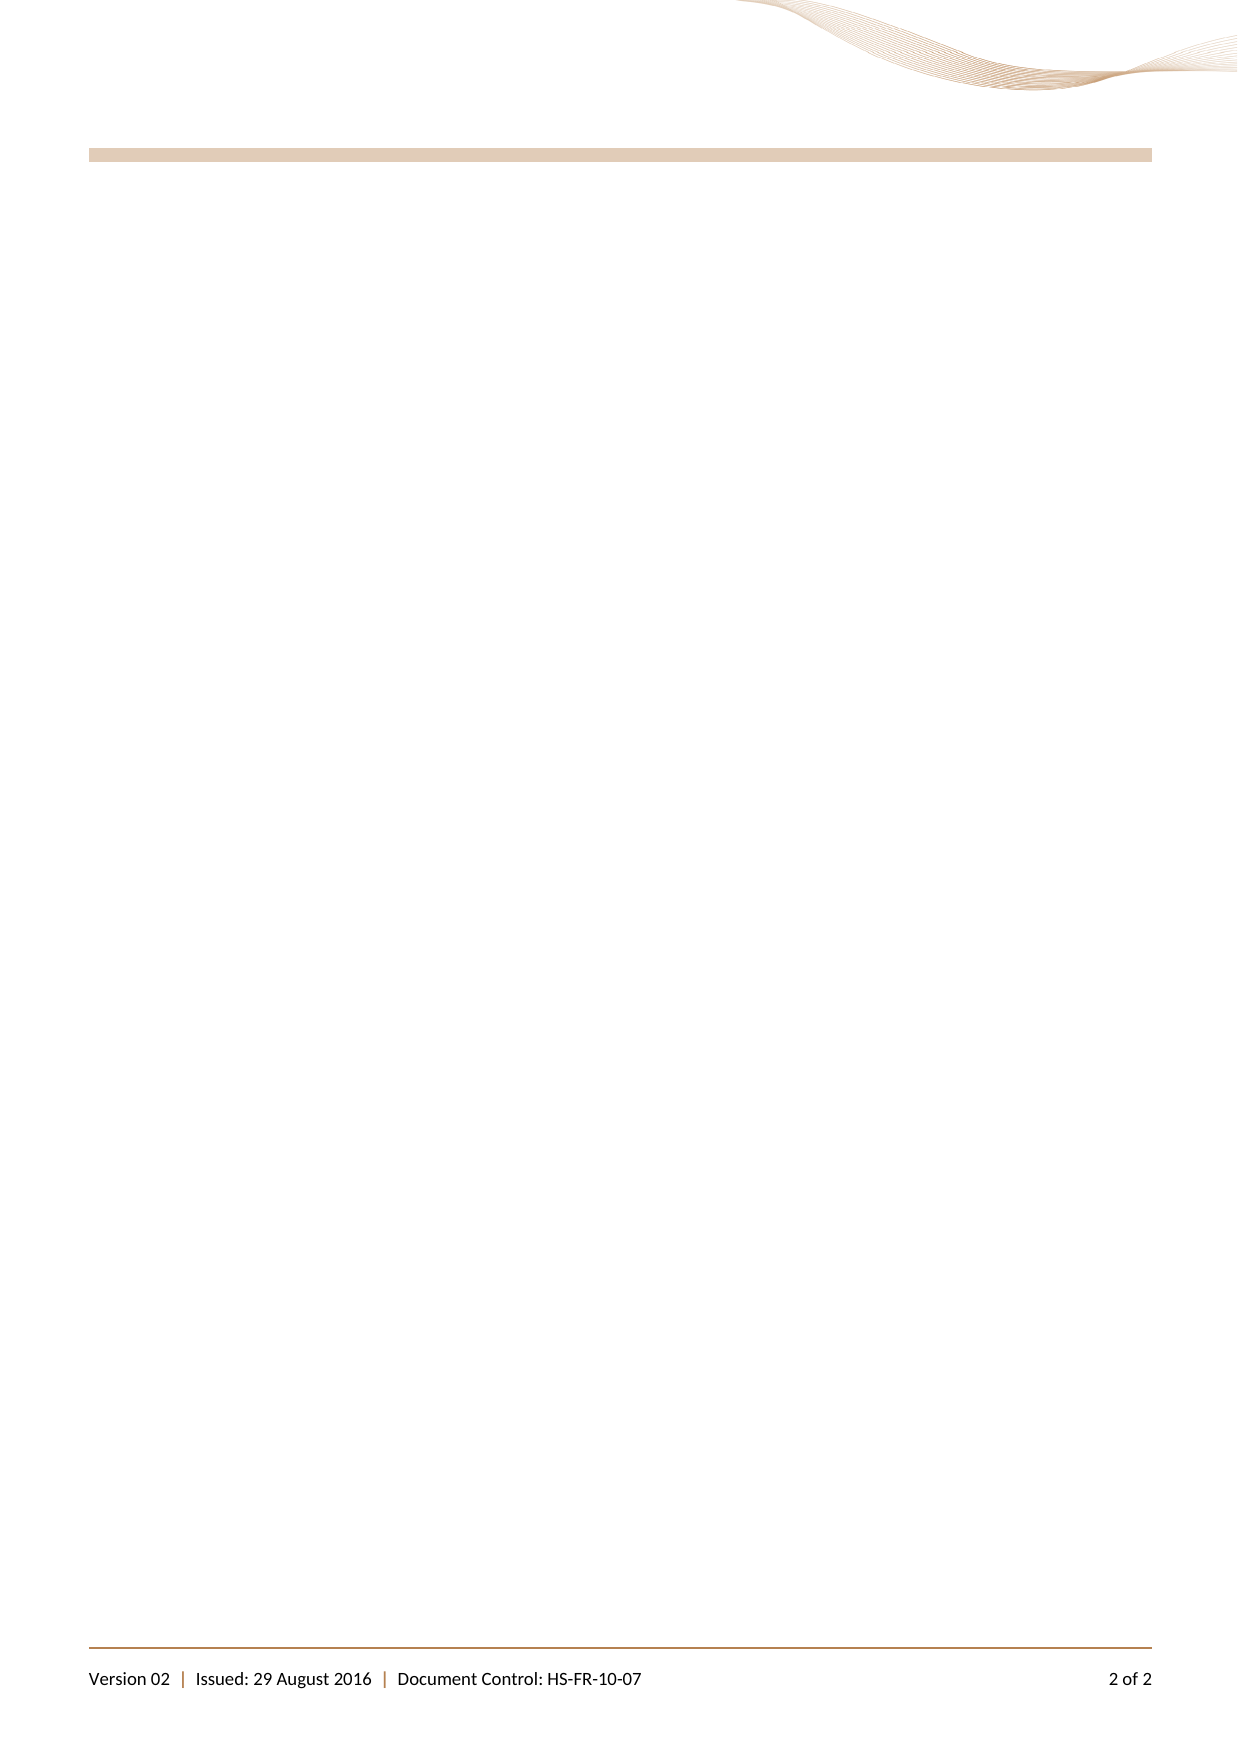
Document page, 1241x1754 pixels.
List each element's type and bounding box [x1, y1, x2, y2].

table_cell [1137, 148, 1152, 162]
table_cell [89, 148, 431, 162]
picture [592, 0, 1238, 159]
table_cell [431, 148, 1137, 162]
